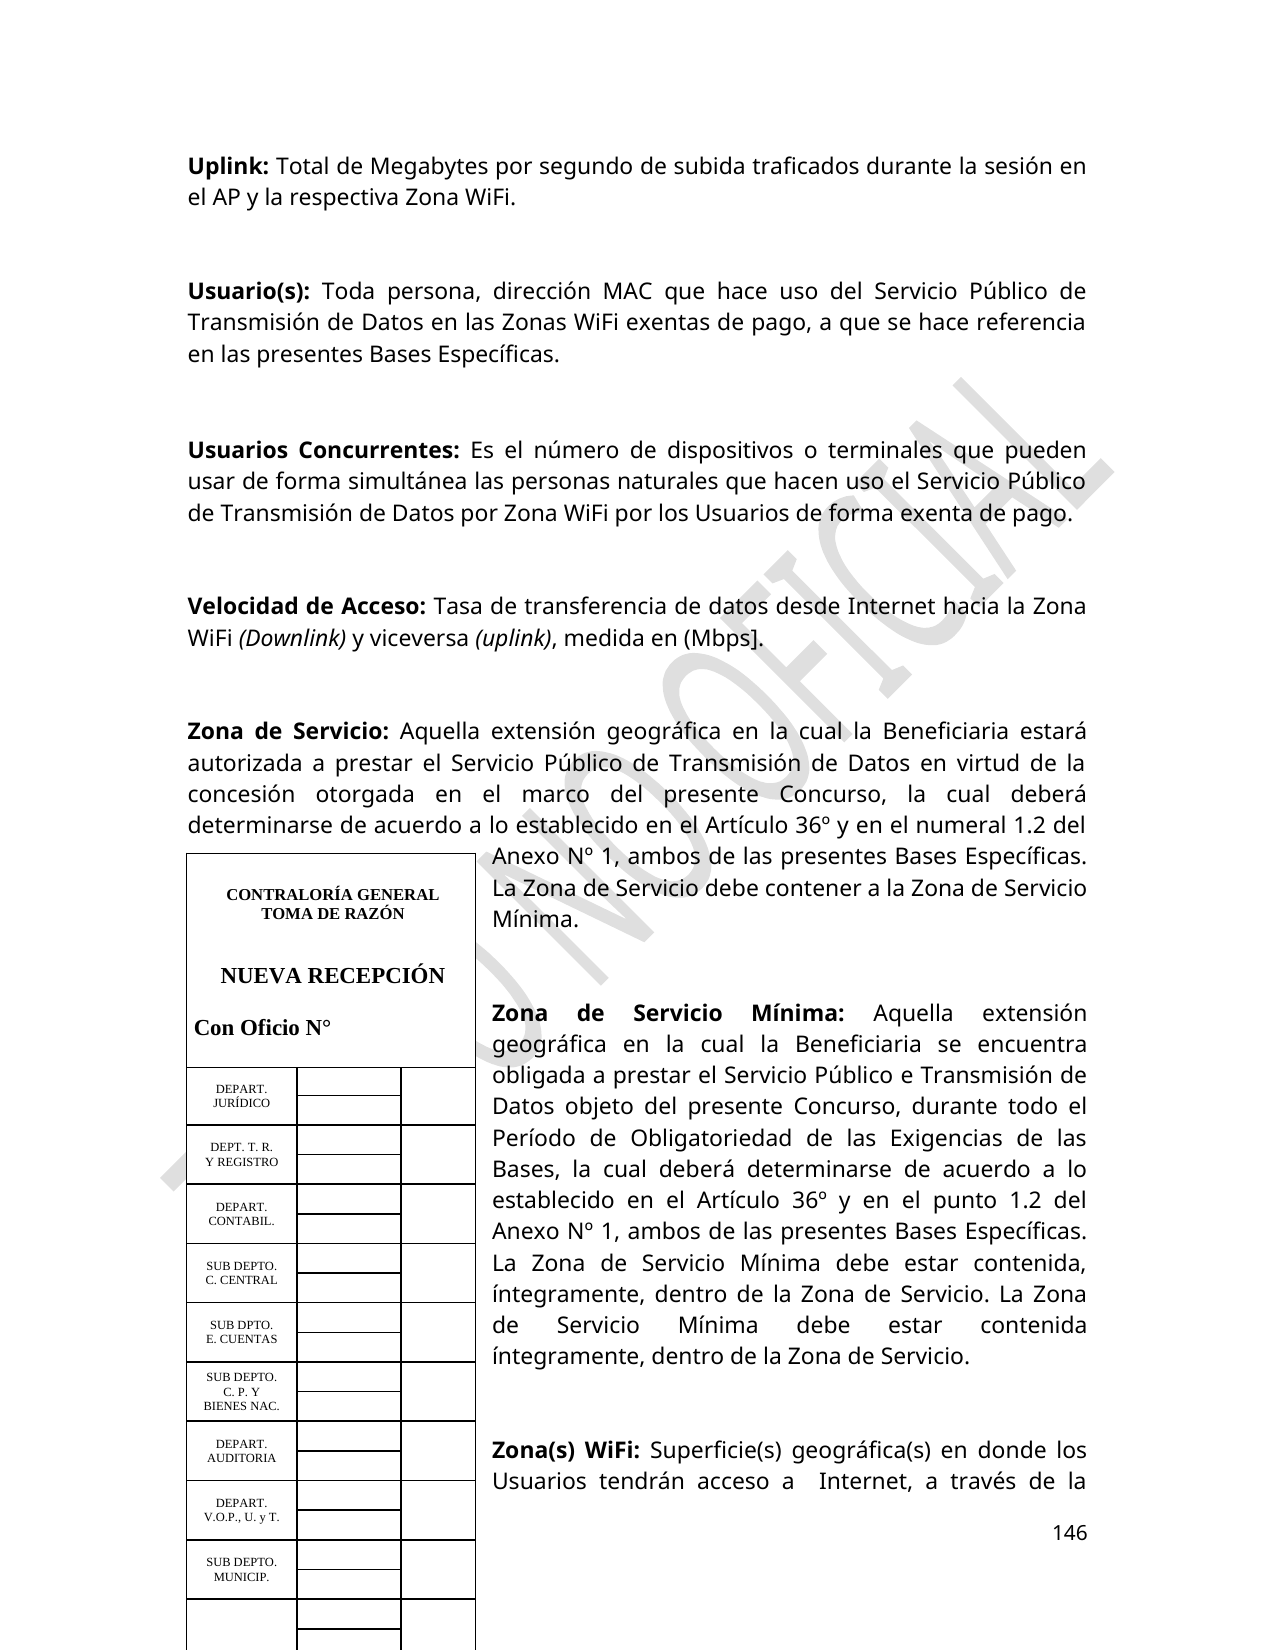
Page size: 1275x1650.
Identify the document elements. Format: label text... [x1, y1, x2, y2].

text Usuarios Concurrentes: Es el número de dispositivos o terminales que pueden usar de forma simultánea las personas naturales que hacen uso el Servicio Público de Transmisión de Datos por Zona WiFi por los Usuarios de forma exenta de pago. [187, 434, 1087, 528]
text Usuario(s): Toda persona, dirección MAC que hace uso del Servicio Público de Transmisión de Datos en las Zonas WiFi exentas de pago, a que se hace referencia en las presentes Bases Específicas. [187, 275, 1087, 369]
text Velocidad de Acceso: Tasa de transferencia de datos desde Internet hacia la Zona WiFi (Downlink) y viceversa (uplink), medida en (Mbps]. [187, 590, 1087, 653]
text Uplink: Total de Megabytes por segundo de subida traficados durante la sesión en el AP y la respectiva Zona WiFi. [187, 150, 1087, 212]
text Zona de Servicio Mínima: Aquella extensión geográfica en la cual la Beneficiaria se encuentra obligada a prestar el Servicio Público e Transmisión de Datos objeto del presente Concurso, durante todo el Período de Obligatoriedad de las Exigencias de las Bases, la cual deberá determinarse de acuerdo a lo establecido en el Artículo 36º y en el punto 1.2 del Anexo Nº 1, ambos de las presentes Bases Específicas. La Zona de Servicio Mínima debe estar contenida, íntegramente, dentro de la Zona de Servicio. La Zona de Servicio Mínima debe estar contenida íntegramente, dentro de la Zona de Servicio. [476, 997, 1087, 1372]
text Zona de Servicio: Aquella extensión geográfica en la cual la Beneficiaria estará autorizada a prestar el Servicio Público de Transmisión de Datos en virtud de la concesión otorgada en el marco del presente Concurso, la cual deberá determinarse de acuerdo a lo establecido en el Artículo 36º y en el numeral 1.2 del Anexo Nº 1, ambos de las presentes Bases Específicas. La Zona de Servicio debe contener a la Zona de Servicio Mínima. [187, 715, 1087, 934]
